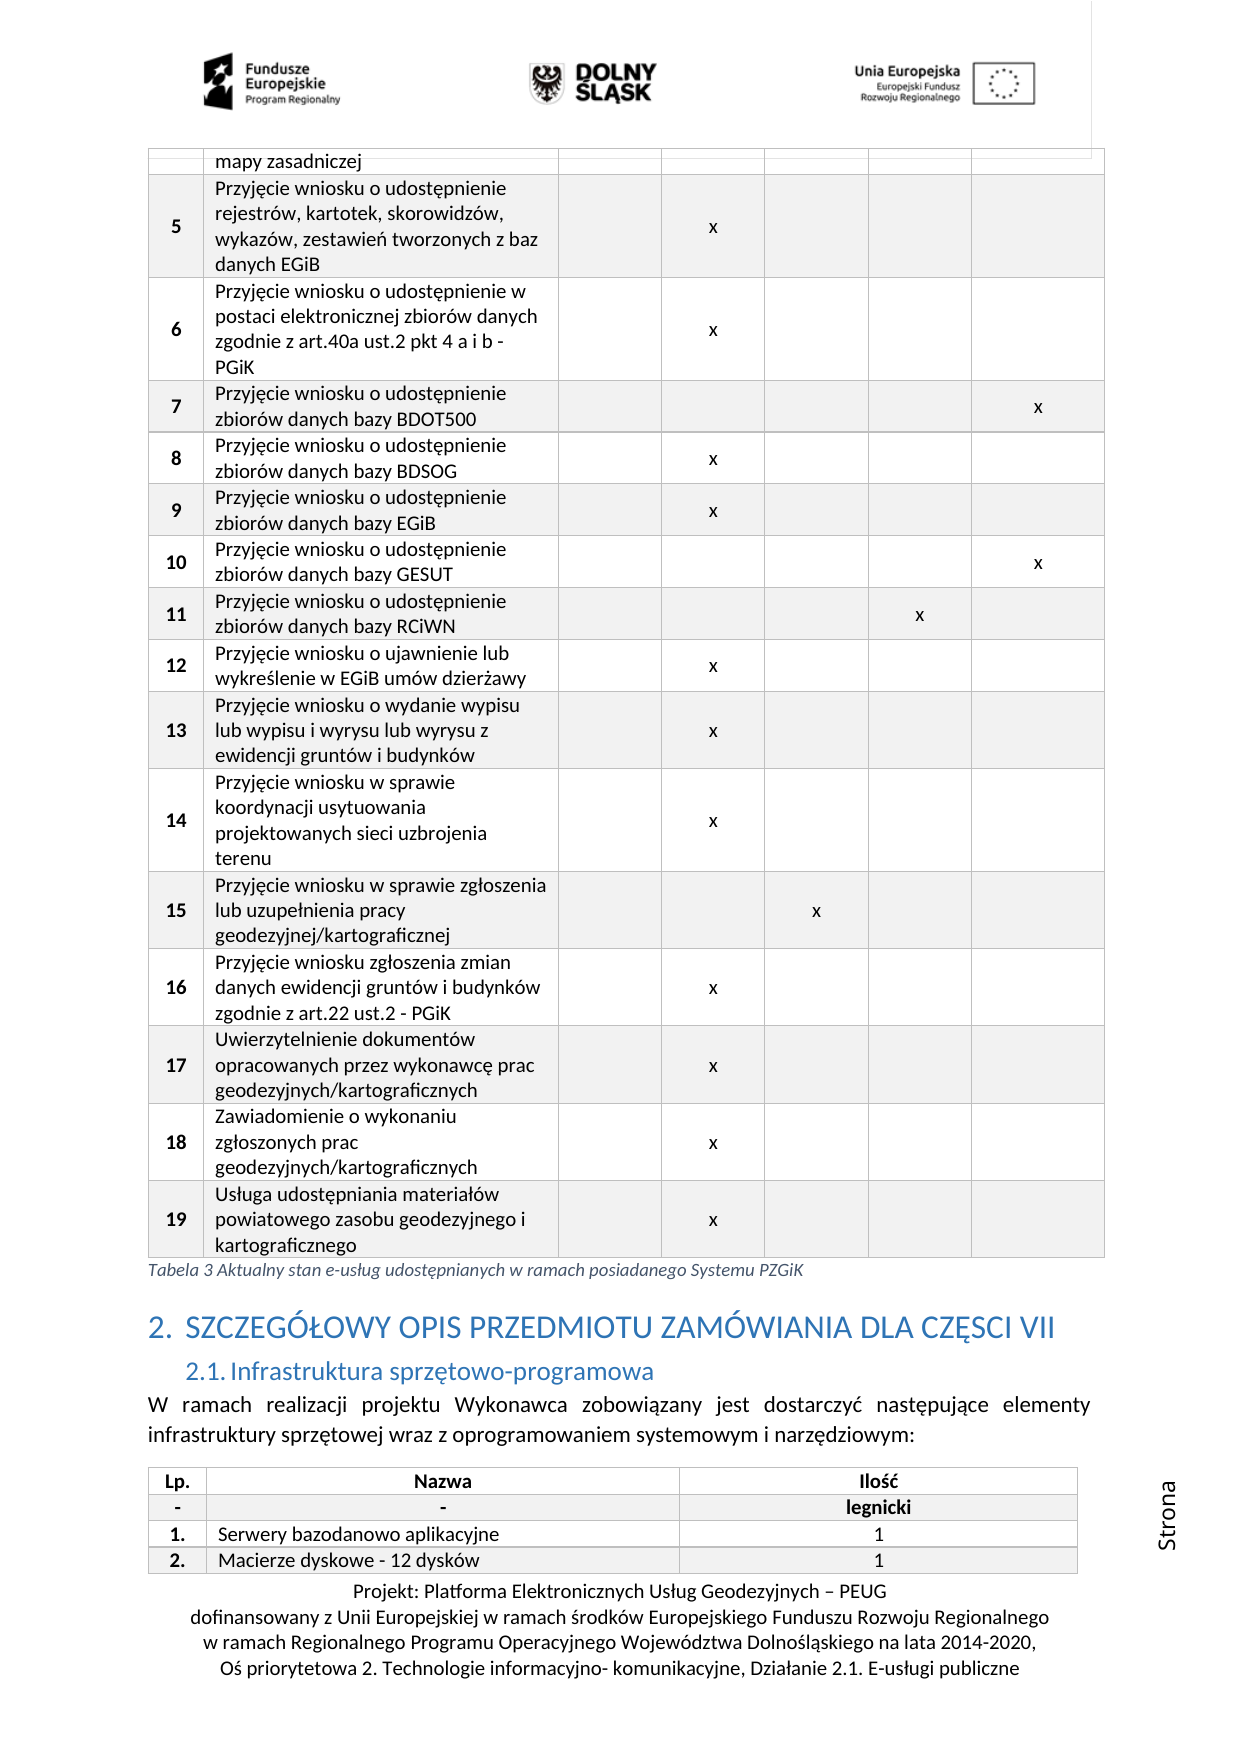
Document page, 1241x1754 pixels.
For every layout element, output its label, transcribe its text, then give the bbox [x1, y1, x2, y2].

table_cell 7 [149, 381, 203, 431]
table_cell [869, 769, 971, 871]
table_cell [765, 949, 868, 1025]
table_cell [972, 872, 1104, 948]
table_cell 1 [680, 1548, 1077, 1573]
table_cell legnicki [680, 1495, 1077, 1520]
table_cell 11 [149, 588, 203, 639]
table_cell 14 [149, 769, 203, 871]
table_cell [869, 536, 971, 587]
table_cell [972, 640, 1104, 691]
table_cell [559, 1026, 661, 1103]
table_cell x [662, 640, 764, 691]
table_cell x [972, 381, 1104, 431]
table_cell 10 [149, 536, 203, 587]
table_cell [559, 1181, 661, 1257]
table_header Nazwa [207, 1468, 679, 1493]
table_cell x [662, 175, 764, 277]
table_cell [765, 175, 868, 277]
table_cell [972, 1104, 1104, 1180]
table_cell x [662, 149, 764, 174]
table_cell [559, 949, 661, 1025]
subtitle Infrastruktura sprzętowo-programowa [185, 1354, 1093, 1387]
table_cell [559, 381, 661, 431]
table_cell 4 [149, 149, 203, 174]
table_cell [972, 1026, 1104, 1103]
subtitle SZCZEGÓŁOWY OPIS PRZEDMIOTU ZAMÓWIANIA DLA CZĘSCI VII [148, 1306, 1093, 1347]
table_cell Przyjęcie wniosku o udostępnienie zbiorów danych bazy RCiWN [204, 588, 558, 639]
table_cell [972, 949, 1104, 1025]
table_cell [559, 149, 661, 174]
table_cell Przyjęcie wniosku o udostępnienie rejestrów, kartotek, skorowidzów, wykazów, zestawień tworzonych z baz danych EGiB [204, 175, 558, 277]
table_cell [869, 484, 971, 535]
table_cell [869, 433, 971, 483]
table_cell Usługa udostępniania materiałów powiatowego zasobu geodezyjnego i kartograficznego [204, 1181, 558, 1257]
table_cell [559, 433, 661, 483]
table_cell 1. [149, 1521, 206, 1546]
table_cell x [662, 949, 764, 1025]
table_cell 5 [149, 175, 203, 277]
table_cell [765, 769, 868, 871]
table_cell [972, 149, 1104, 174]
table_cell [972, 1181, 1104, 1257]
table_cell [559, 588, 661, 639]
table_cell [869, 949, 971, 1025]
table_cell Serwery bazodanowo aplikacyjne [207, 1521, 679, 1546]
table_cell [972, 588, 1104, 639]
table_cell Przyjęcie wniosku o wydanie wypisu lub wypisu i wyrysu lub wyrysu z ewidencji gruntów i budynków [204, 692, 558, 768]
table_cell [765, 1181, 868, 1257]
table_cell 9 [149, 484, 203, 535]
table_cell Macierze dyskowe - 12 dysków [207, 1548, 679, 1573]
table_cell [869, 1181, 971, 1257]
table_cell [972, 433, 1104, 483]
table_cell Zawiadomienie o wykonaniu zgłoszonych prac geodezyjnych/kartograficznych [204, 1104, 558, 1180]
table_cell 12 [149, 640, 203, 691]
table_cell [972, 484, 1104, 535]
table_cell [559, 484, 661, 535]
table_cell 15 [149, 872, 203, 948]
table_cell [765, 1026, 868, 1103]
table_cell [765, 640, 868, 691]
table_cell x [662, 692, 764, 768]
table_cell Przyjęcie wniosku o ujawnienie lub wykreślenie w EGiB umów dzierżawy [204, 640, 558, 691]
table_cell [559, 1104, 661, 1180]
table_cell [869, 149, 971, 174]
table_header Lp. [149, 1468, 206, 1493]
table_cell 13 [149, 692, 203, 768]
table_cell [559, 278, 661, 379]
table_cell [765, 692, 868, 768]
table_cell 16 [149, 949, 203, 1025]
picture [147, 1, 1093, 148]
table_cell [869, 278, 971, 379]
table_cell [869, 1104, 971, 1180]
table_cell x [662, 769, 764, 871]
table_cell [765, 433, 868, 483]
table_cell Przyjęcie wniosku o udostępnienie zbiorów danych bazy EGiB [204, 484, 558, 535]
table_cell - [207, 1495, 679, 1520]
table_cell x [662, 1104, 764, 1180]
table_cell Uwierzytelnienie dokumentów opracowanych przez wykonawcę prac geodezyjnych/kartograficznych [204, 1026, 558, 1103]
table_cell 1 [680, 1521, 1077, 1546]
table_cell [662, 872, 764, 948]
table_cell [559, 769, 661, 871]
table_cell [869, 872, 971, 948]
table_cell 18 [149, 1104, 203, 1180]
table_cell [972, 175, 1104, 277]
table_cell Przyjęcie wniosku o udostępnienie w postaci elektronicznej zbiorów danych zgodnie z art.40a ust.2 pkt 4 a i b - PGiK [204, 278, 558, 379]
table_cell [765, 1104, 868, 1180]
table_cell [662, 381, 764, 431]
table_cell x [869, 588, 971, 639]
table_cell [869, 640, 971, 691]
table_cell 2. [149, 1548, 206, 1573]
table_cell [869, 381, 971, 431]
table_cell [869, 175, 971, 277]
table_cell [765, 278, 868, 379]
table_cell [765, 588, 868, 639]
table_cell [559, 175, 661, 277]
table_cell [765, 484, 868, 535]
table_cell - [149, 1495, 206, 1520]
table_cell [765, 149, 868, 174]
table_cell x [662, 1026, 764, 1103]
table_cell [662, 588, 764, 639]
table_cell x [972, 536, 1104, 587]
table_cell [559, 692, 661, 768]
table_cell [559, 872, 661, 948]
table_cell [972, 769, 1104, 871]
table_cell Przyjęcie wniosku o udostępnienie zbiorów danych bazy BDSOG [204, 433, 558, 483]
table_cell [559, 536, 661, 587]
table_cell x [662, 433, 764, 483]
table_cell x [765, 872, 868, 948]
table_cell Przyjęcie wniosku w sprawie koordynacji usytuowania projektowanych sieci uzbrojenia terenu [204, 769, 558, 871]
table_cell [869, 692, 971, 768]
table_cell 8 [149, 433, 203, 483]
table_cell x [662, 484, 764, 535]
table_cell [559, 640, 661, 691]
table_cell [765, 381, 868, 431]
table_cell Przyjęcie wniosku o udostępnienie zbiorów danych bazy GESUT [204, 536, 558, 587]
table_cell Przyjęcie wniosku o udostępnienie zbiorów danych bazy BDOT500 [204, 381, 558, 431]
table_cell [869, 1026, 971, 1103]
table_cell [972, 278, 1104, 379]
table_cell 17 [149, 1026, 203, 1103]
table_cell Przyjęcie wniosku zgłoszenia zmian danych ewidencji gruntów i budynków zgodnie z art.22 ust.2 - PGiK [204, 949, 558, 1025]
table_cell [972, 692, 1104, 768]
table_cell Przyjęcie wniosku w sprawie zgłoszenia lub uzupełnienia pracy geodezyjnej/kartograficznej [204, 872, 558, 948]
table_cell 19 [149, 1181, 203, 1257]
text W ramach realizacji projektu Wykonawca zobowiązany jest dostarczyć następujące elementy infrastruktury sprzętowej wraz z oprogramowaniem systemowym i narzędziowym: [148, 1390, 1093, 1448]
table_cell [765, 536, 868, 587]
table_cell Przyjęcie wniosku o udostępnienie mapy zasadniczej [204, 149, 558, 174]
table_header Ilość [680, 1468, 1077, 1493]
table_cell [662, 536, 764, 587]
table_cell x [662, 278, 764, 379]
table_cell x [662, 1181, 764, 1257]
table_cell 6 [149, 278, 203, 379]
